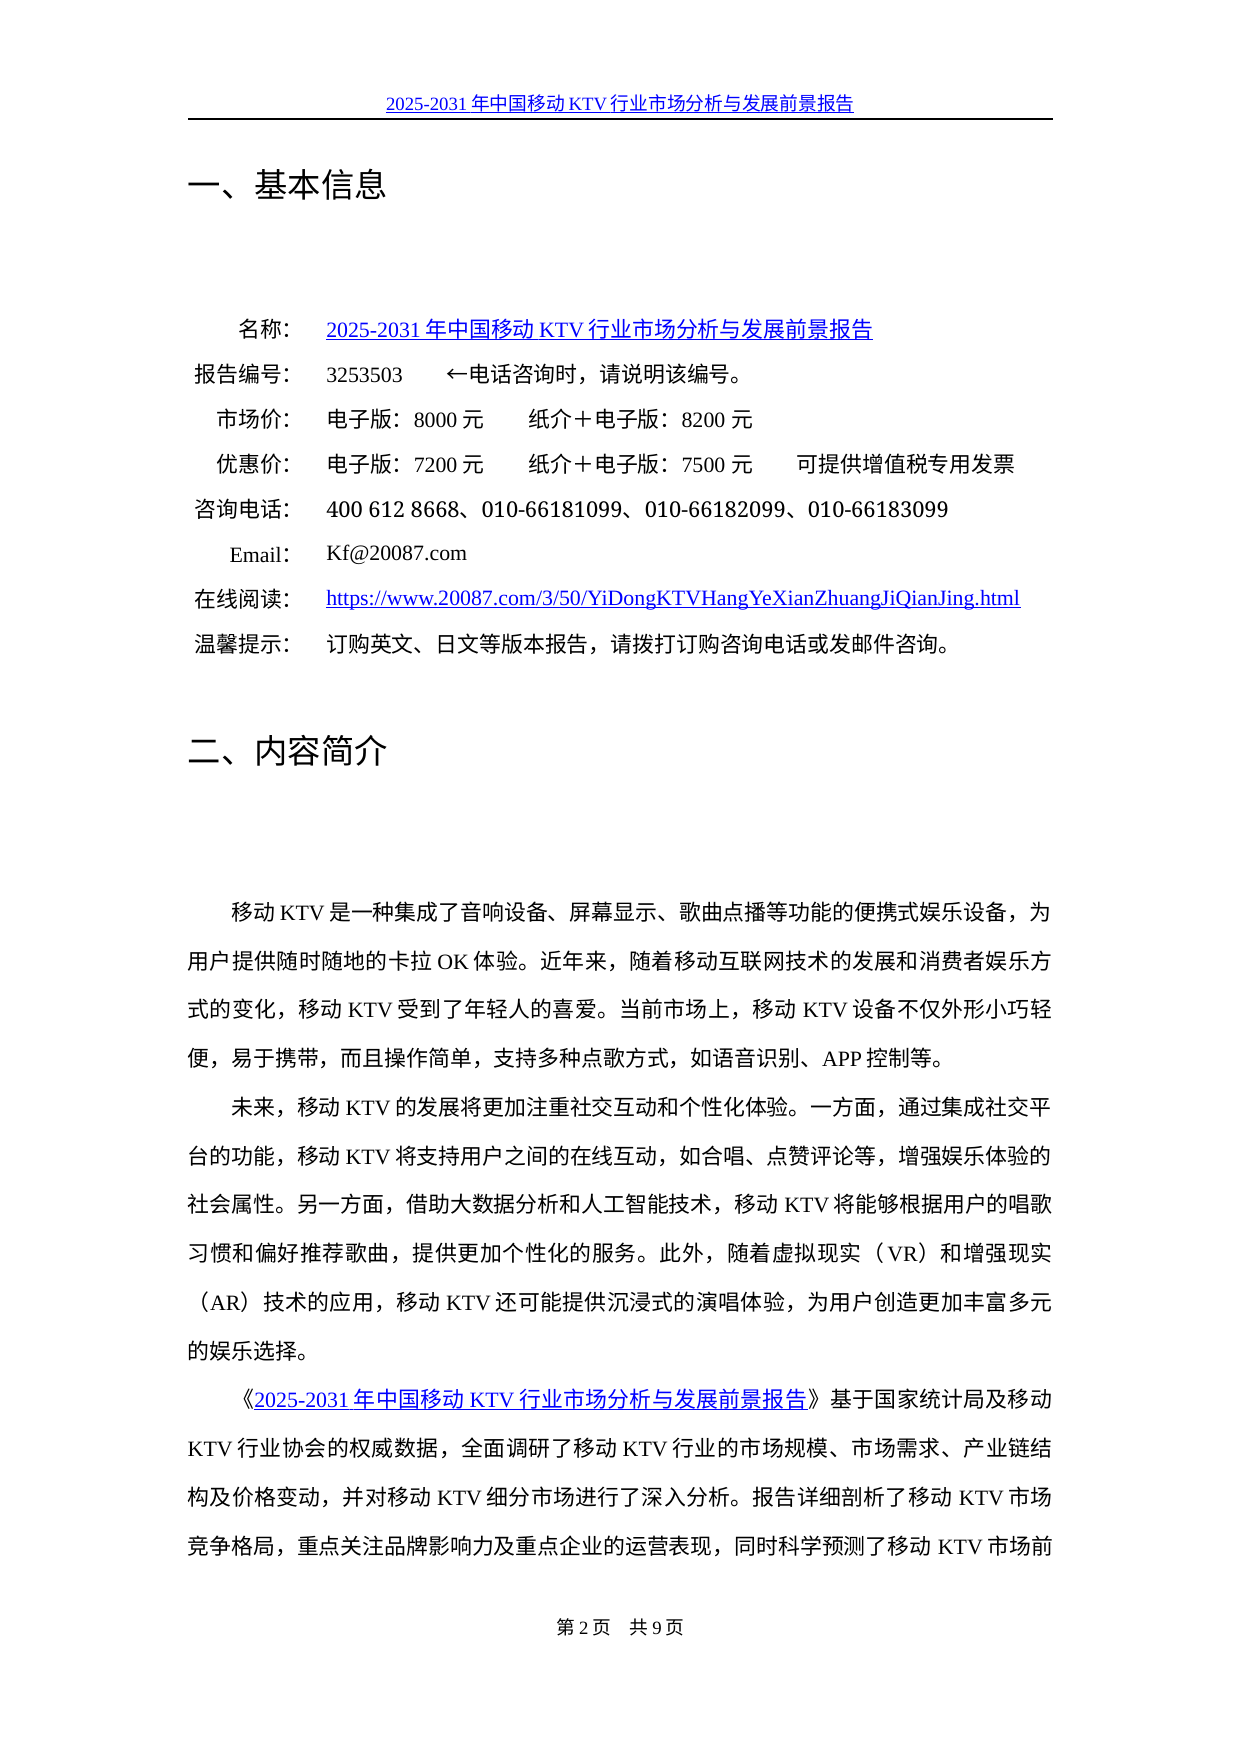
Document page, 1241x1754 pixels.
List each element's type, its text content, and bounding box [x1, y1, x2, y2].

table_header 名称： [167, 312, 315, 357]
table_cell 400 612 8668、010-66181099、010-66182099、010-66183099 [315, 492, 1073, 537]
table_cell 温馨提示： [167, 627, 315, 672]
table_cell 报告编号： [167, 357, 315, 402]
table_cell 3253503 ←电话咨询时，请说明该编号。 [315, 357, 1073, 402]
table_cell 咨询电话： [167, 492, 315, 537]
table_cell Kf@20087.com [315, 537, 1073, 582]
table_cell 电子版：7200 元 纸介＋电子版：7500 元 可提供增值税专用发票 [315, 447, 1073, 492]
table_cell 订购英文、日文等版本报告，请拨打订购咨询电话或发邮件咨询。 [315, 627, 1073, 672]
title 一、基本信息 [187, 150, 1053, 215]
table_cell 电子版：8000 元 纸介＋电子版：8200 元 [315, 402, 1073, 447]
table_cell Email： [167, 537, 315, 582]
table_cell 优惠价： [167, 447, 315, 492]
table_cell [315, 582, 1073, 627]
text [187, 894, 1053, 1561]
table_cell 市场价： [167, 402, 315, 447]
table_cell 在线阅读： [167, 582, 315, 627]
table_header 2025-2031年中国移动KTV行业市场分析与发展前景报告 [315, 312, 1073, 357]
title 二、内容简介 [187, 717, 1053, 782]
